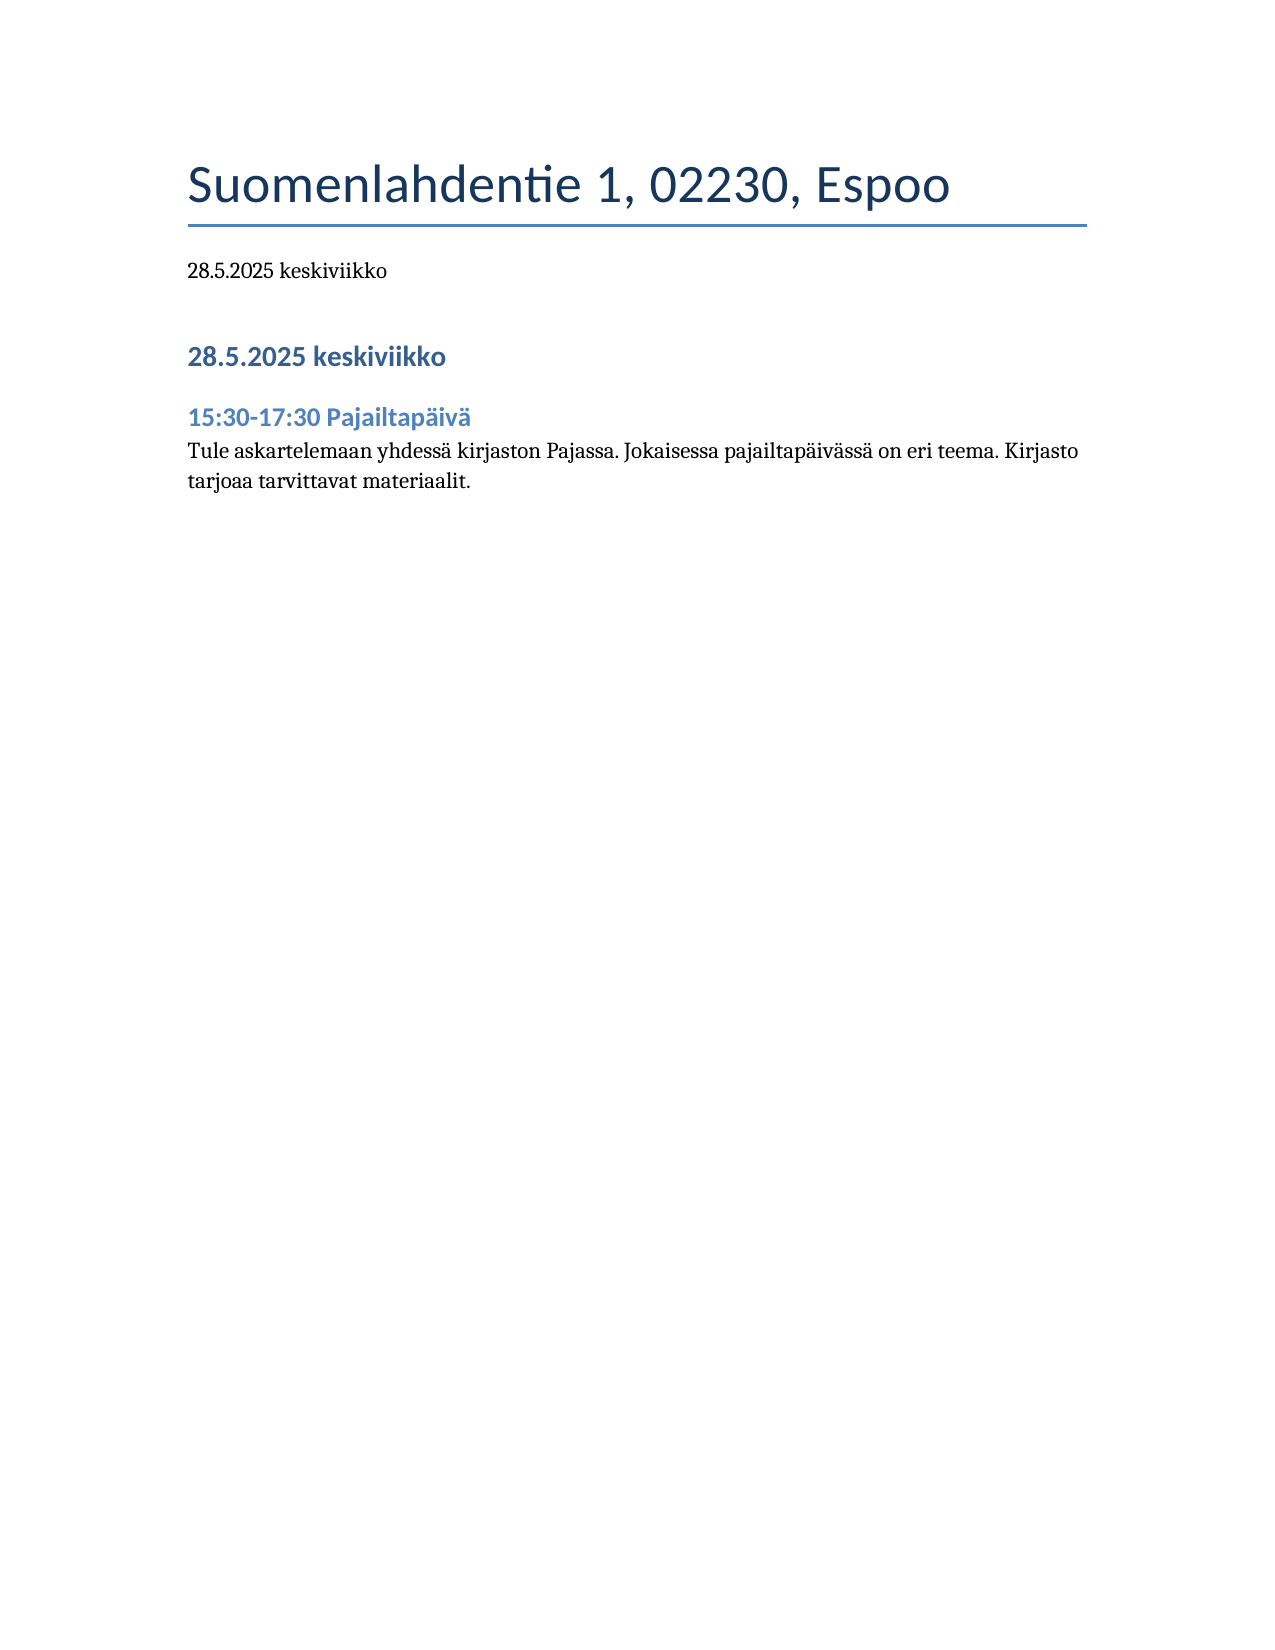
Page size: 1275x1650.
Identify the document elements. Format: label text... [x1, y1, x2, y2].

subtitle 15:30-17:30 Pajailtapäivä [187, 400, 1087, 433]
text 28.5.2025 keskiviikko [187, 258, 1087, 284]
text Tule askartelemaan yhdessä kirjaston Pajassa. Jokaisessa pajailtapäivässä on eri teema. Kirjasto tarjoaa tarvittavat materiaalit. [187, 438, 1087, 494]
subtitle 28.5.2025 keskiviikko [187, 338, 1087, 374]
title Suomenlahdentie 1, 02230, Espoo [187, 150, 1087, 227]
